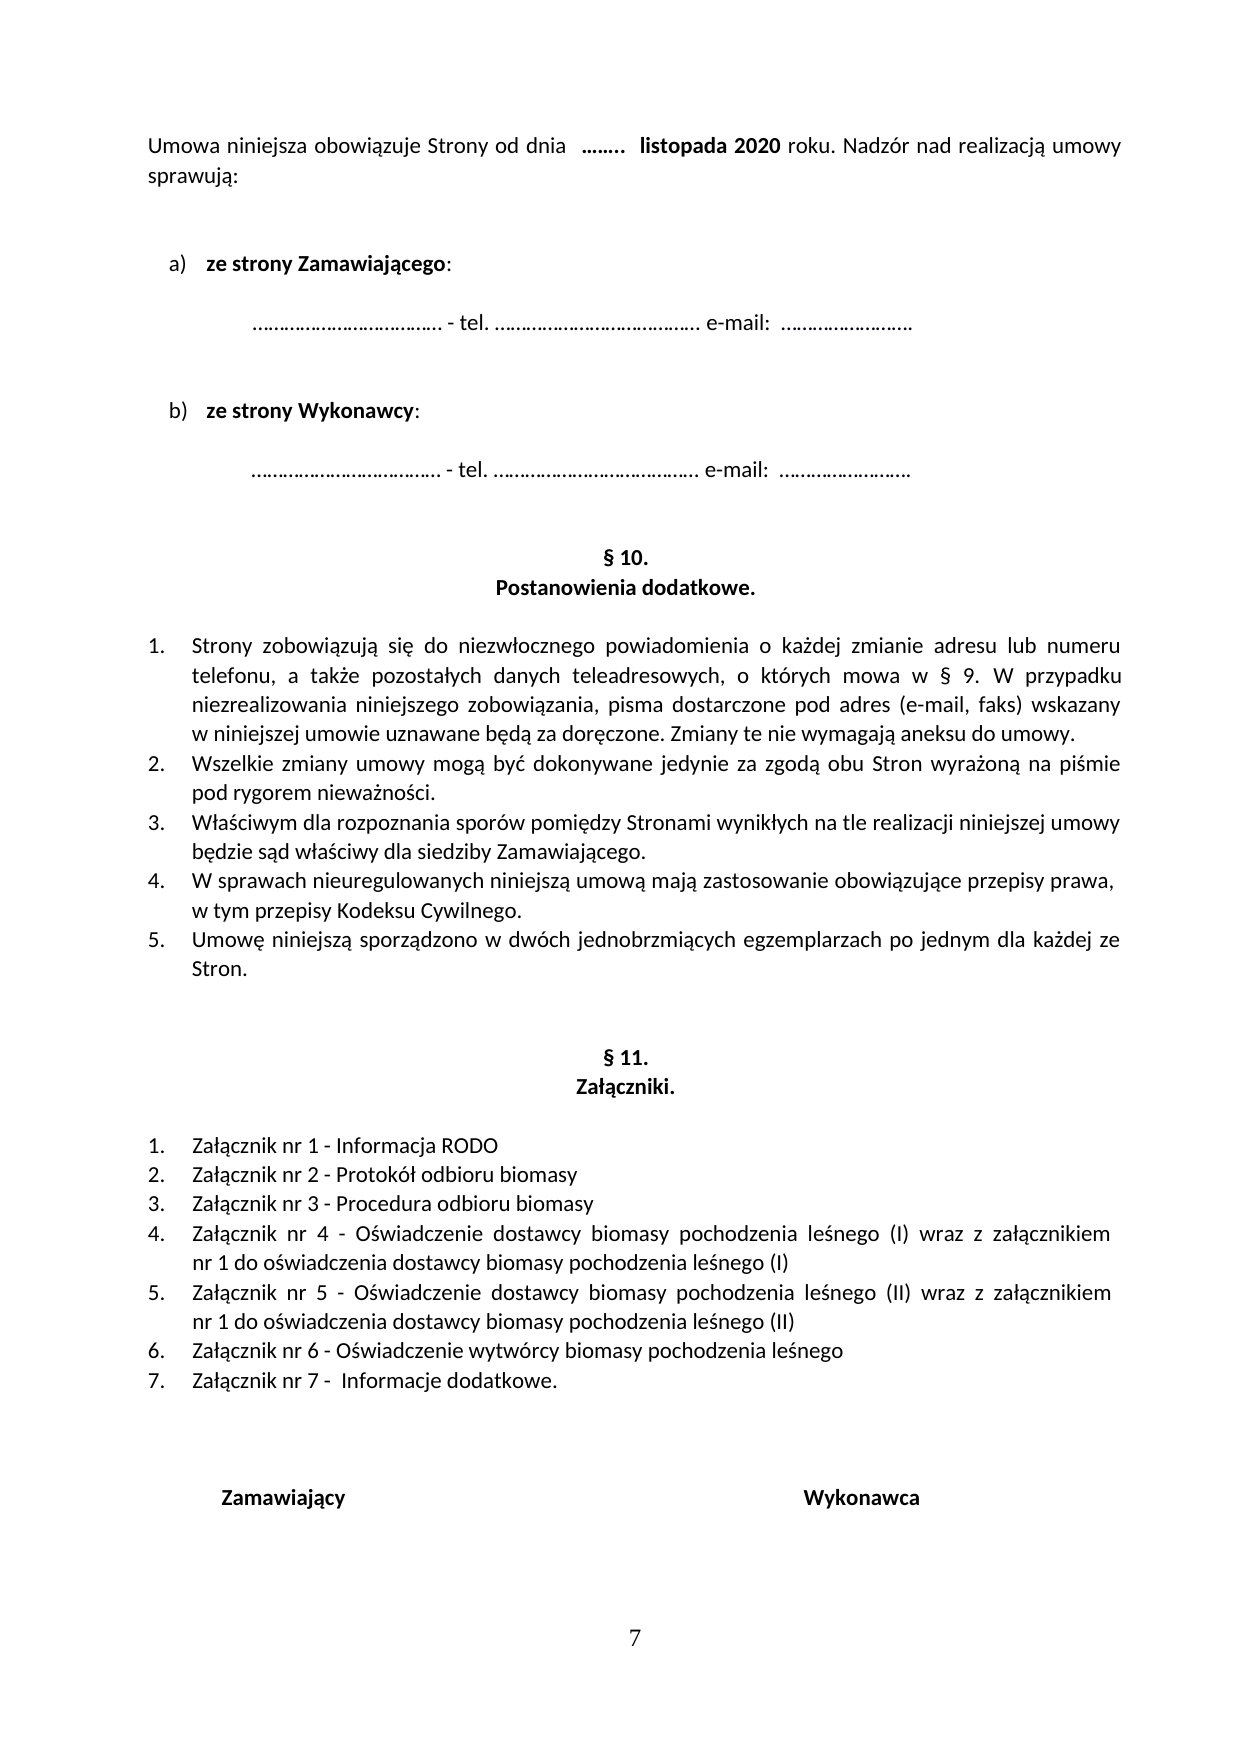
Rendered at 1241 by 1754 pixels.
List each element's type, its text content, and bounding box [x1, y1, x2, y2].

list Załącznik nr 4 - Oświadczenie dostawcy biomasy pochodzenia leśnego (I) wraz z załącznikiem nr 1 do oświadczenia dostawcy biomasy pochodzenia leśnego (I) [148, 1219, 1122, 1276]
text § 11. [419, 1043, 833, 1071]
text § 10. [419, 543, 833, 571]
list Umowę niniejszą sporządzono w dwóch jednobrzmiących egzemplarzach po jednym dla każdej ze Stron. [148, 925, 1122, 983]
text Postanowienia dodatkowe. [419, 573, 833, 601]
text Zamawiający Wykonawca [148, 1483, 1122, 1511]
text Umowa niniejsza obowiązuje Strony od dnia …….. listopada 2020 roku. Nadzór nad realizacją umowy sprawują: [148, 131, 1122, 189]
text Załączniki. [419, 1072, 833, 1100]
list ze strony Zamawiającego: [169, 249, 1122, 277]
list Załącznik nr 1 - Informacja RODO [148, 1131, 1122, 1159]
list Załącznik nr 2 - Protokół odbioru biomasy [148, 1160, 1122, 1188]
list Załącznik nr 7 - Informacje dodatkowe. [148, 1366, 1122, 1394]
text ……………………………… - tel. ………………………………… e-mail: ……………………. [206, 308, 1122, 336]
list Właściwym dla rozpoznania sporów pomiędzy Stronami wynikłych na tle realizacji niniejszej umowy będzie sąd właściwy dla siedziby Zamawiającego. [148, 808, 1122, 865]
list Strony zobowiązują się do niezwłocznego powiadomienia o każdej zmianie adresu lub numeru telefonu, a także pozostałych danych teleadresowych, o których mowa w § 9. W przypadku niezrealizowania niniejszego zobowiązania, pisma dostarczone pod adres (e-mail, faks) wskazany w niniejszej umowie uznawane będą za doręczone. Zmiany te nie wymagają aneksu do umowy. [148, 631, 1122, 748]
list Załącznik nr 3 - Procedura odbioru biomasy [148, 1189, 1122, 1218]
list W sprawach nieuregulowanych niniejszą umową mają zastosowanie obowiązujące przepisy prawa, w tym przepisy Kodeksu Cywilnego. [148, 866, 1122, 924]
list Wszelkie zmiany umowy mogą być dokonywane jedynie za zgodą obu Stron wyrażoną na piśmie pod rygorem nieważności. [148, 749, 1122, 806]
list ze strony Wykonawcy: [169, 396, 1122, 424]
text ……………………………… - tel. ………………………………… e-mail: ……………………. [206, 455, 1122, 483]
list Załącznik nr 6 - Oświadczenie wytwórcy biomasy pochodzenia leśnego [148, 1336, 1122, 1364]
list Załącznik nr 5 - Oświadczenie dostawcy biomasy pochodzenia leśnego (II) wraz z załącznikiem nr 1 do oświadczenia dostawcy biomasy pochodzenia leśnego (II) [148, 1278, 1122, 1335]
